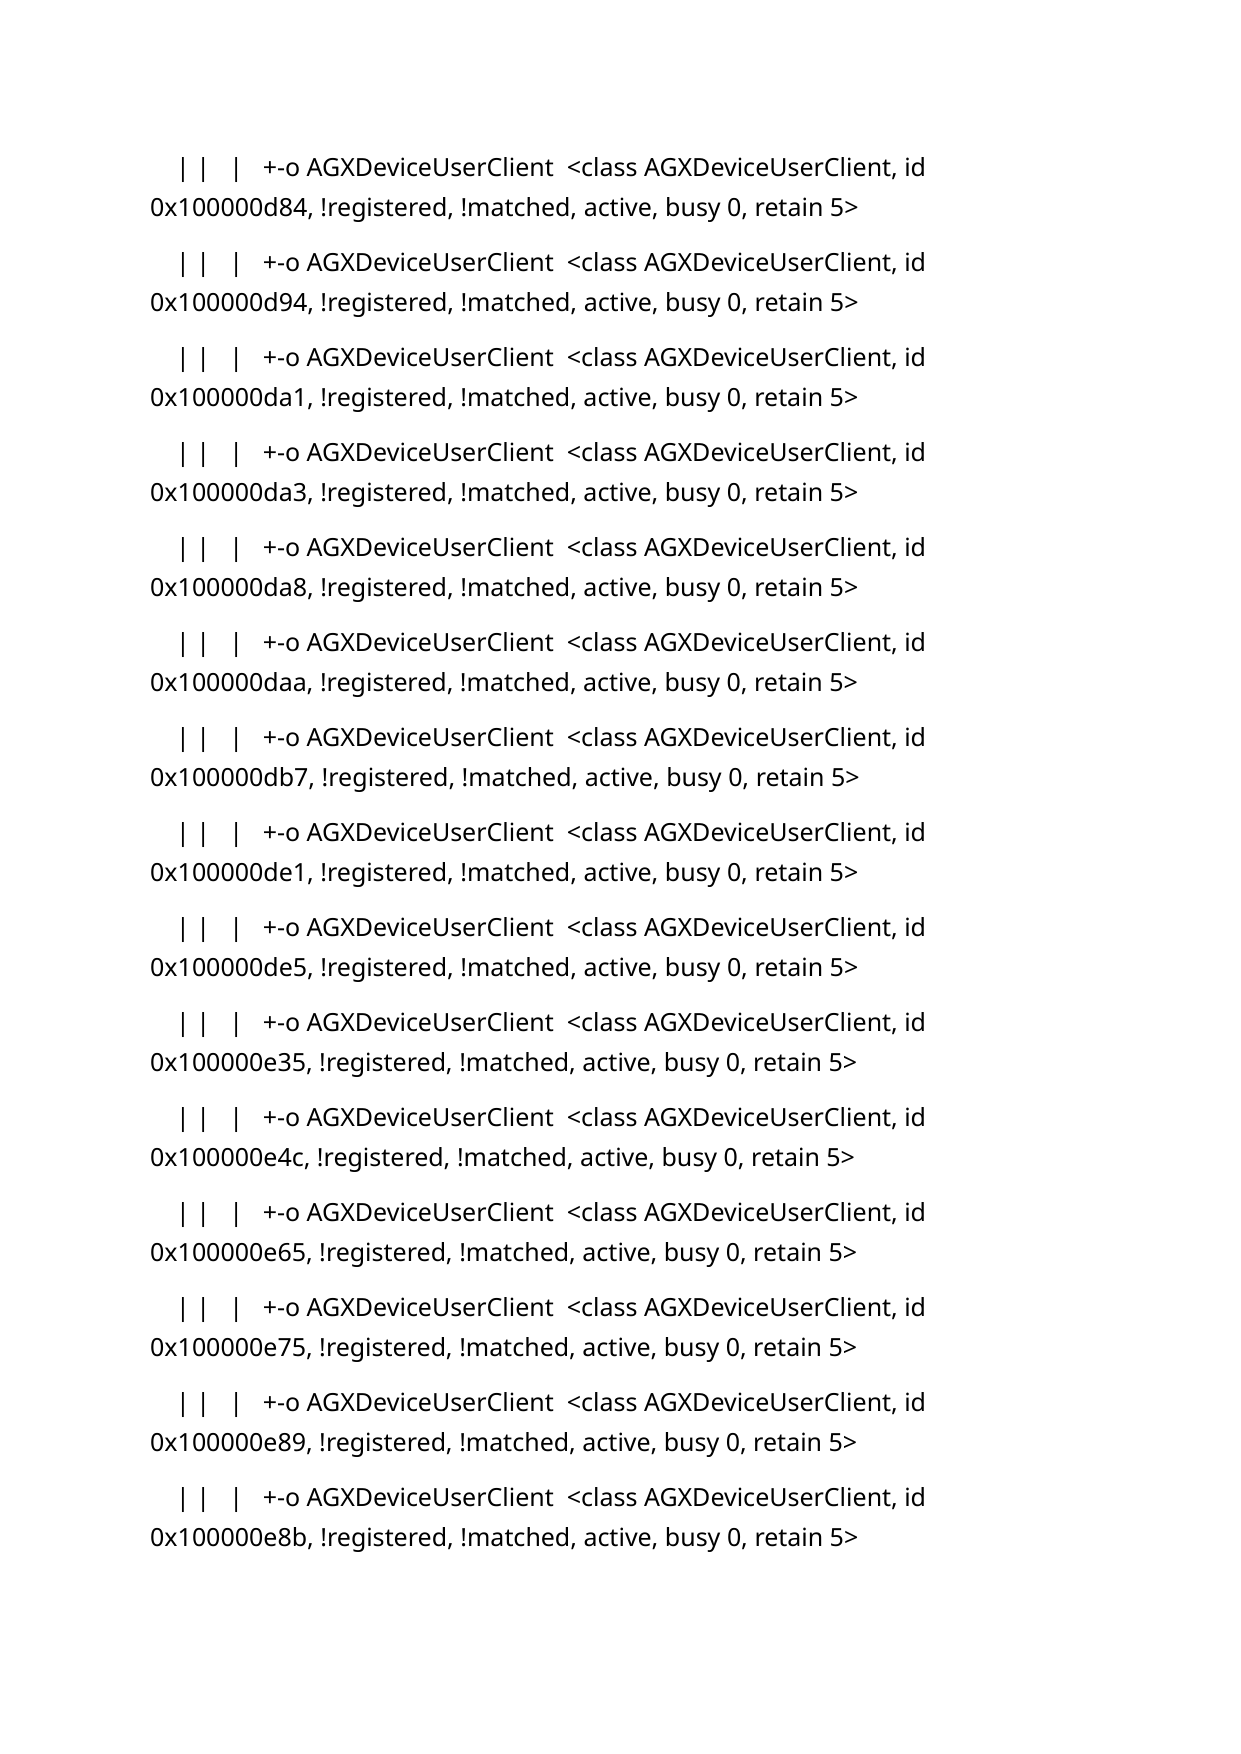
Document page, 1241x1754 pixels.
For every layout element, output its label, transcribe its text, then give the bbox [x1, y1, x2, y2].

text | | | +-o AGXDeviceUserClient <class AGXDeviceUserClient, id 0x100000de1, !registered, !matched, active, busy 0, retain 5> [150, 815, 1090, 888]
text | | | +-o AGXDeviceUserClient <class AGXDeviceUserClient, id 0x100000de5, !registered, !matched, active, busy 0, retain 5> [150, 910, 1090, 983]
text | | | +-o AGXDeviceUserClient <class AGXDeviceUserClient, id 0x100000e89, !registered, !matched, active, busy 0, retain 5> [150, 1385, 1090, 1458]
text | | | +-o AGXDeviceUserClient <class AGXDeviceUserClient, id 0x100000da8, !registered, !matched, active, busy 0, retain 5> [150, 530, 1090, 603]
text | | | +-o AGXDeviceUserClient <class AGXDeviceUserClient, id 0x100000e75, !registered, !matched, active, busy 0, retain 5> [150, 1290, 1090, 1363]
text | | | +-o AGXDeviceUserClient <class AGXDeviceUserClient, id 0x100000da3, !registered, !matched, active, busy 0, retain 5> [150, 435, 1090, 508]
text | | | +-o AGXDeviceUserClient <class AGXDeviceUserClient, id 0x100000daa, !registered, !matched, active, busy 0, retain 5> [150, 625, 1090, 698]
text | | | +-o AGXDeviceUserClient <class AGXDeviceUserClient, id 0x100000e65, !registered, !matched, active, busy 0, retain 5> [150, 1195, 1090, 1268]
text | | | +-o AGXDeviceUserClient <class AGXDeviceUserClient, id 0x100000e35, !registered, !matched, active, busy 0, retain 5> [150, 1005, 1090, 1078]
text | | | +-o AGXDeviceUserClient <class AGXDeviceUserClient, id 0x100000db7, !registered, !matched, active, busy 0, retain 5> [150, 720, 1090, 793]
text | | | +-o AGXDeviceUserClient <class AGXDeviceUserClient, id 0x100000d84, !registered, !matched, active, busy 0, retain 5> [150, 150, 1090, 223]
text | | | +-o AGXDeviceUserClient <class AGXDeviceUserClient, id 0x100000d94, !registered, !matched, active, busy 0, retain 5> [150, 245, 1090, 318]
text | | | +-o AGXDeviceUserClient <class AGXDeviceUserClient, id 0x100000e8b, !registered, !matched, active, busy 0, retain 5> [150, 1480, 1090, 1553]
text | | | +-o AGXDeviceUserClient <class AGXDeviceUserClient, id 0x100000da1, !registered, !matched, active, busy 0, retain 5> [150, 340, 1090, 413]
text | | | +-o AGXDeviceUserClient <class AGXDeviceUserClient, id 0x100000e4c, !registered, !matched, active, busy 0, retain 5> [150, 1100, 1090, 1173]
